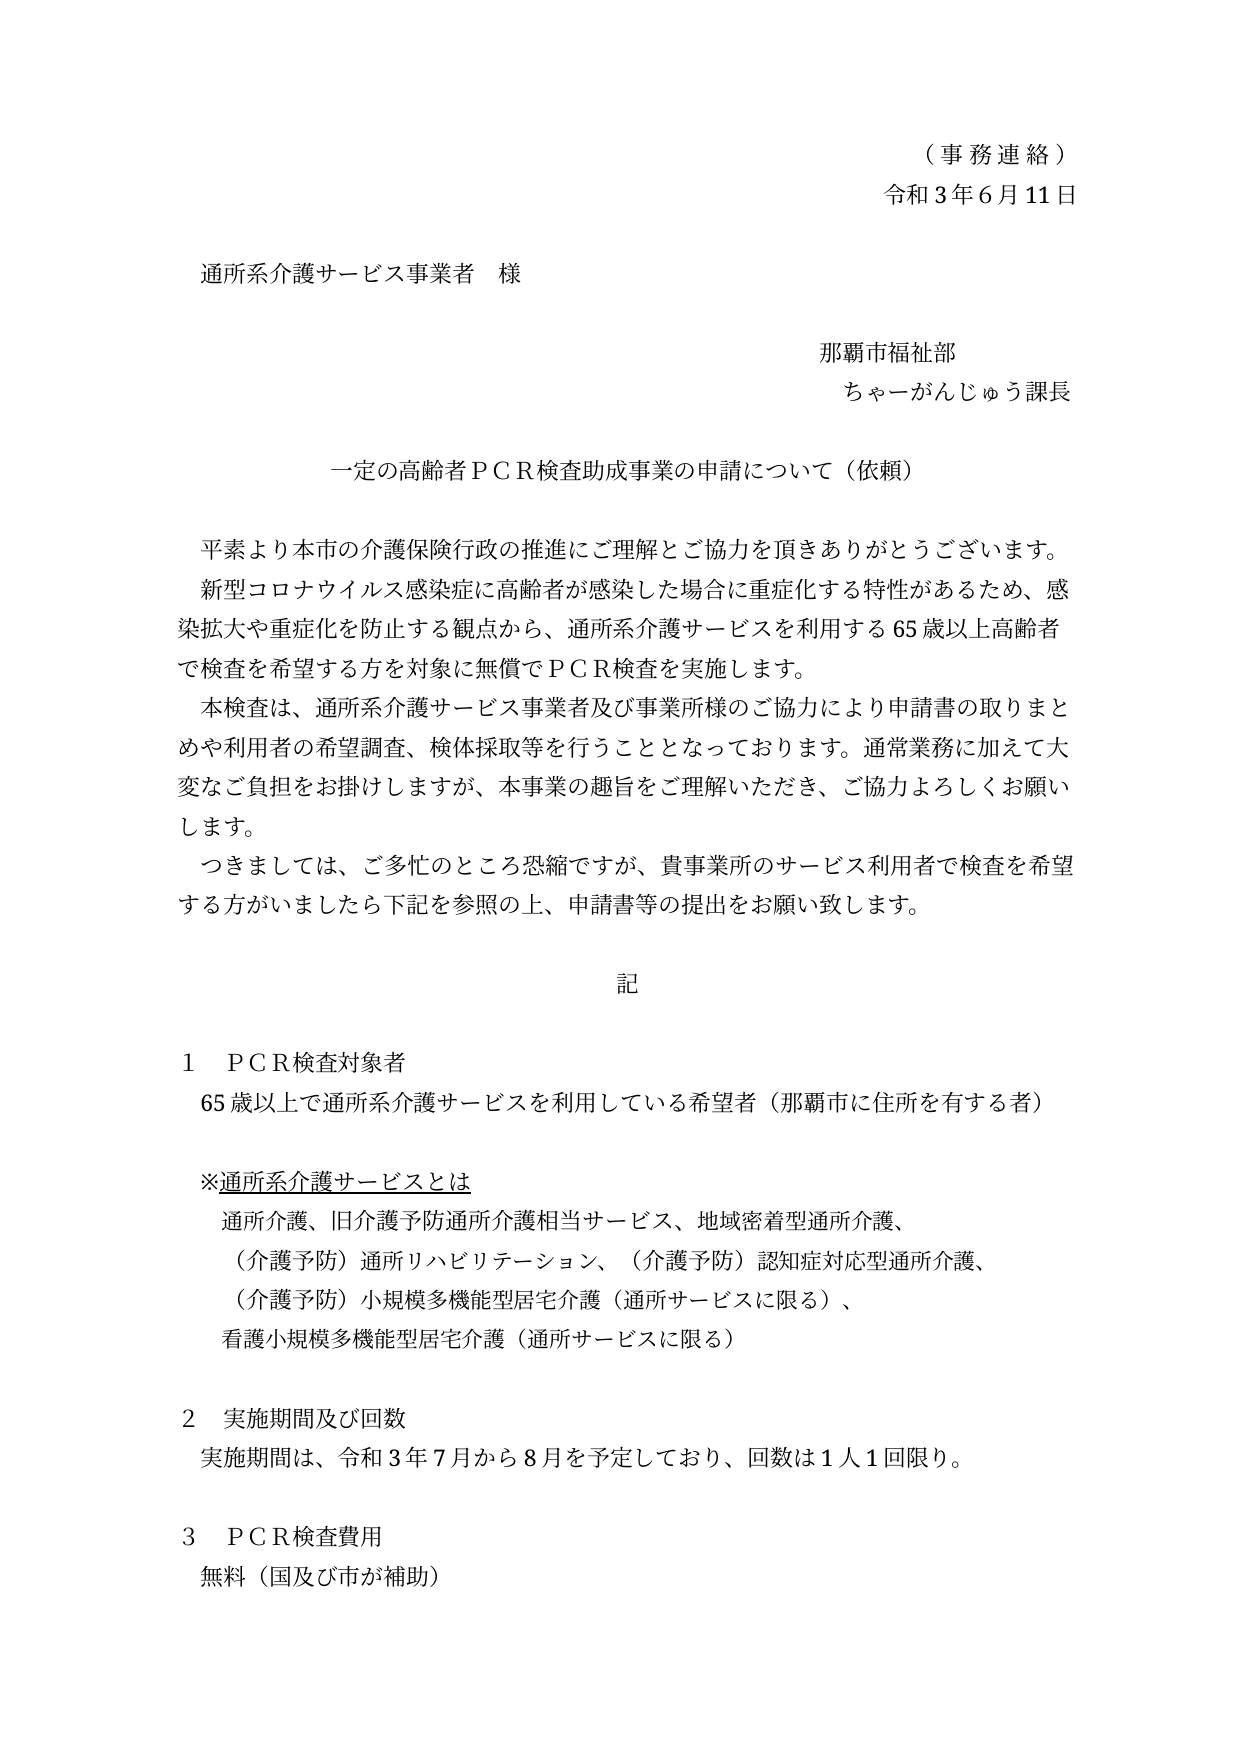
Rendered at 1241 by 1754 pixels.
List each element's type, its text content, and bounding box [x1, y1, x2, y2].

text つきましては、ご多忙のところ恐縮ですが、貴事業所のサービス利用者で検査を希望する方がいましたら下記を参照の上、申請書等の提出をお願い致します。 [177, 845, 1078, 924]
text 令和3年６月11日 [177, 174, 1078, 213]
text ※通所系介護サービスとは [177, 1161, 1078, 1200]
text 通所介護、旧介護予防通所介護相当サービス、地域密着型通所介護、 [177, 1200, 1078, 1239]
text １ ＰＣＲ検査対象者 [177, 1042, 1078, 1082]
text ２ 実施期間及び回数 [177, 1397, 1078, 1437]
text 本検査は、通所系介護サービス事業者及び事業所様のご協力により申請書の取りまとめや利用者の希望調査、検体採取等を行うこととなっております。通常業務に加えて大変なご負担をお掛けしますが、本事業の趣旨をご理解いただき、ご協力よろしくお願いします。 [177, 687, 1078, 845]
text （事務連絡） [177, 134, 1078, 174]
text ちゃーがんじゅう課長 [177, 371, 1078, 411]
text 無料（国及び市が補助） [177, 1555, 1078, 1595]
text 那覇市福祉部 [177, 332, 1078, 371]
text ３ ＰＣＲ検査費用 [177, 1516, 1078, 1555]
subtitle 記 [177, 963, 1078, 1003]
text 65歳以上で通所系介護サービスを利用している希望者（那覇市に住所を有する者） [177, 1082, 1078, 1121]
text 一定の高齢者ＰＣＲ検査助成事業の申請について（依頼） [177, 450, 1078, 489]
text （介護予防）小規模多機能型居宅介護（通所サービスに限る）、 [177, 1279, 1078, 1318]
text 平素より本市の介護保険行政の推進にご理解とご協力を頂きありがとうございます。 [177, 529, 1078, 568]
text 通所系介護サービス事業者 様 [177, 253, 1078, 292]
text 実施期間は、令和3年7月から8月を予定しており、回数は1人1回限り。 [177, 1437, 1078, 1476]
text 看護小規模多機能型居宅介護（通所サービスに限る） [177, 1318, 1078, 1358]
text 新型コロナウイルス感染症に高齢者が感染した場合に重症化する特性があるため、感染拡大や重症化を防止する観点から、通所系介護サービスを利用する65歳以上高齢者で検査を希望する方を対象に無償でＰＣＲ検査を実施します。 [177, 568, 1078, 687]
text （介護予防）通所リハビリテーション、（介護予防）認知症対応型通所介護、 [177, 1239, 1078, 1279]
